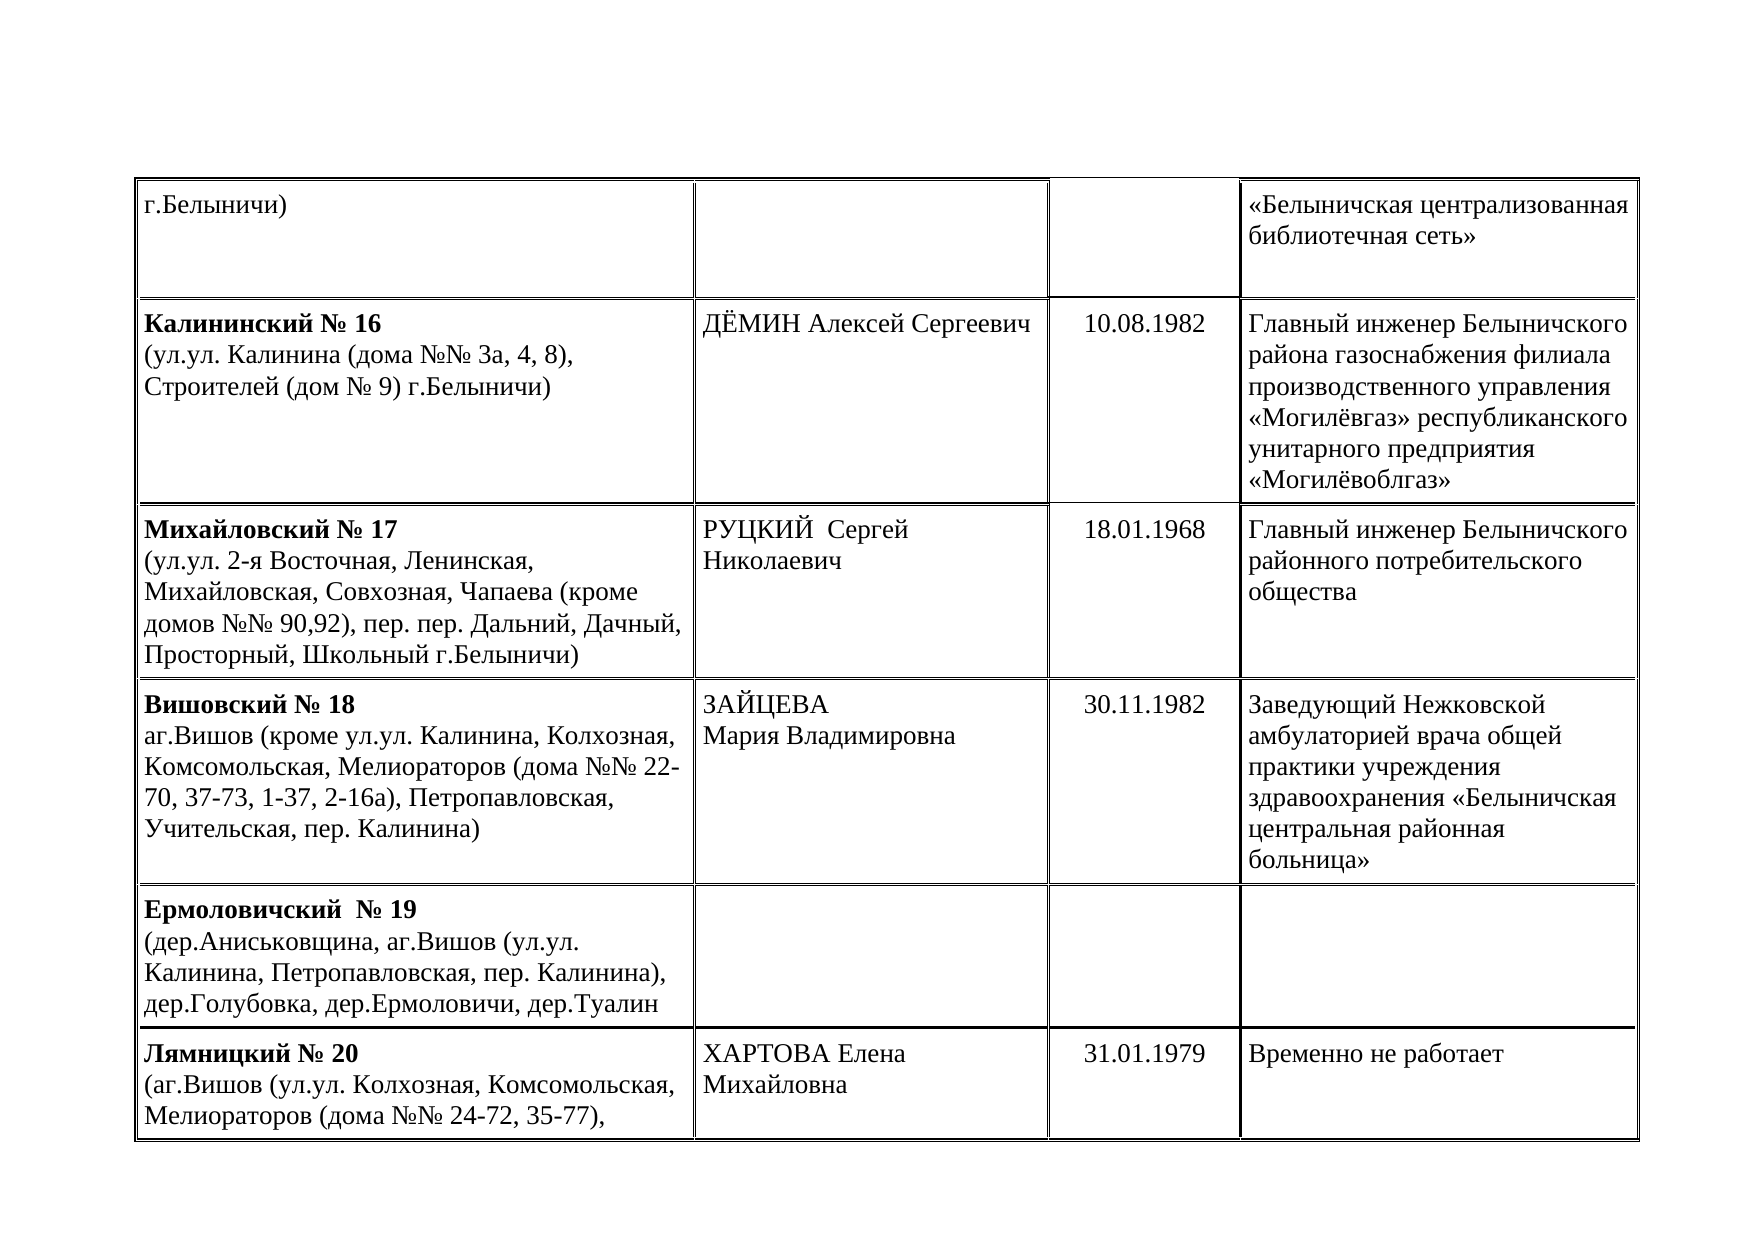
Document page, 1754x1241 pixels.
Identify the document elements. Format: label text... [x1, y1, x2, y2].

table_cell ЗАЙЦЕВА Мария Владимировна [696, 680, 1047, 882]
table_cell Заведующий Нежковской амбулаторией врача общей практики учреждения здравоохранения «Белыничская центральная районная больница» [1240, 677, 1638, 882]
table_cell 05.02.1982 [1049, 178, 1240, 296]
table_cell [696, 886, 1047, 1026]
table_cell Михайловский № 17 (ул.ул. 2-я Восточная, Ленинская, Михайловская, Совхозная, Чапаева (кроме домов №№ 90,92), пер. пер. Дальний, Дачный, Просторный, Школьный г.Белыничи) [138, 502, 693, 677]
table_cell РУЦКИЙ Сергей Николаевич [696, 506, 1047, 677]
table_cell Главный инженер Белыничского районного потребительского общества [1242, 502, 1637, 677]
table_cell Главный инженер Белыничского района газоснабжения филиала производственного управления «Могилёвгаз» республиканского унитарного предприятия «Могилёвоблгаз» [1242, 296, 1637, 502]
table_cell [138, 181, 695, 296]
table_cell Вишовский № 18 аг.Вишов (кроме ул.ул. Калинина, Колхозная, Комсомольская, Мелиораторов (дома №№ 22-70, 37-73, 1-37, 2-16а), Петропавловская, Учительская, пер. Калинина) [136, 677, 695, 882]
table_cell Калининский № 16 (ул.ул. Калинина (дома №№ 3а, 4, 8), Строителей (дом № 9) г.Белыничи) [138, 296, 693, 502]
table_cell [695, 181, 1048, 296]
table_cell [138, 1026, 695, 1138]
table_cell 10.08.1982 [1050, 298, 1239, 502]
table_cell [1050, 886, 1239, 1026]
table_cell 18.01.1968 [1050, 503, 1239, 677]
table_cell 31.01.1979 [1049, 1029, 1240, 1138]
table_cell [1240, 181, 1637, 296]
table_cell Ермоловичский № 19 (дер.Аниськовщина, аг.Вишов (ул.ул. Калинина, Петропавловская, пер. Калинина), дер.Голубовка, дер.Ермоловичи, дер.Туалин [138, 883, 693, 1026]
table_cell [1240, 1026, 1637, 1138]
table_cell 30.11.1982 [1050, 680, 1239, 882]
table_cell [695, 1029, 1048, 1138]
table_cell [1242, 883, 1637, 1026]
table_cell ДЁМИН Алексей Сергеевич [696, 300, 1047, 502]
